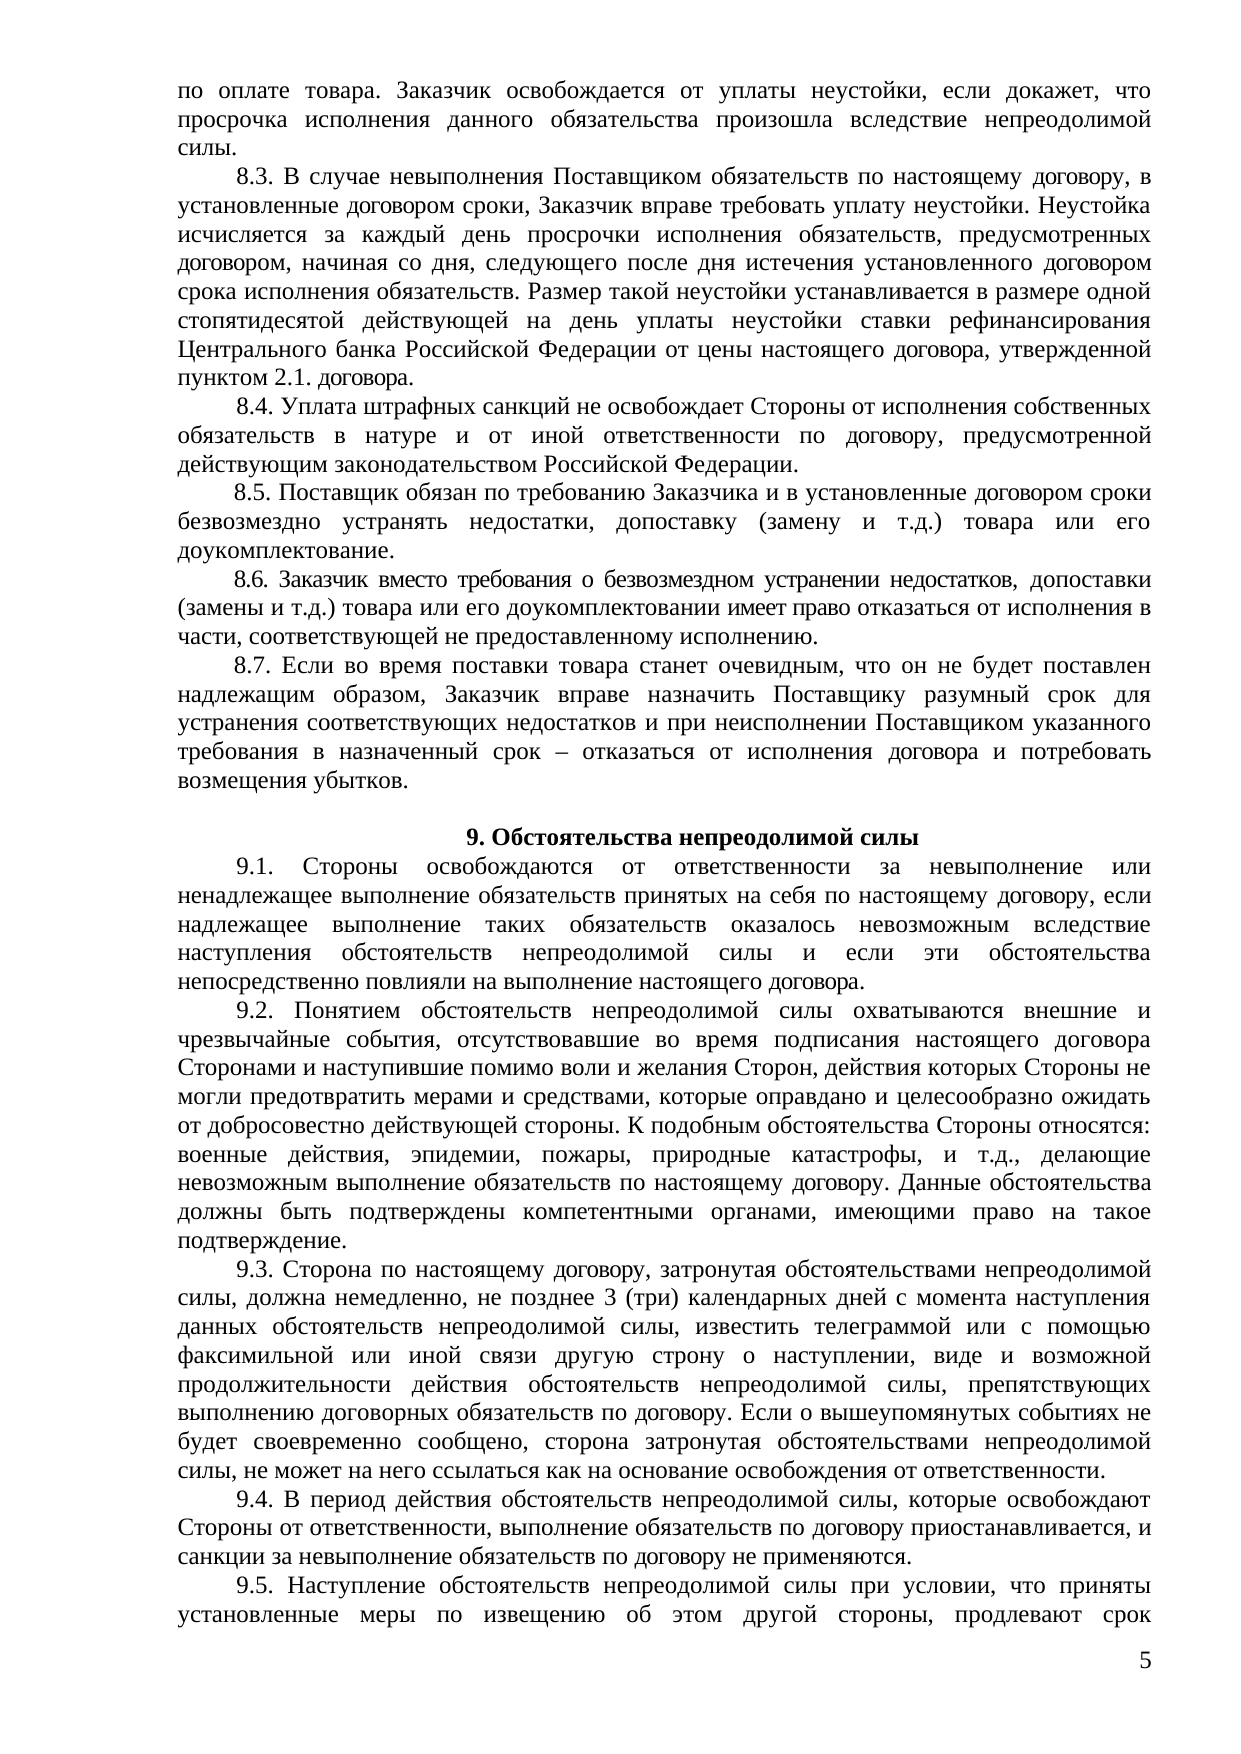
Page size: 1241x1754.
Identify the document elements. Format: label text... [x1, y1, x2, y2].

text 8.3. В случае невыполнения Поставщиком обязательств по настоящему договору, в установленные договором сроки, Заказчик вправе требовать уплату неустойки. Неустойка исчисляется за каждый день просрочки исполнения обязательств, предусмотренных договором, начиная со дня, следующего после дня истечения установленного договором срока исполнения обязательств. Размер такой неустойки устанавливается в размере одной стопятидесятой действующей на день уплаты неустойки ставки рефинансирования Центрального банка Российской Федерации от цены настоящего договора, утвержденной пунктом 2.1. договора. [177, 161, 1152, 391]
text 9.1. Стороны освобождаются от ответственности за невыполнение или ненадлежащее выполнение обязательств принятых на себя по настоящему договору, если надлежащее выполнение таких обязательств оказалось невозможным вследствие наступления обстоятельств непреодолимой силы и если эти обстоятельства непосредственно повлияли на выполнение настоящего договора. [177, 851, 1152, 995]
text 9.2. Понятием обстоятельств непреодолимой силы охватываются внешние и чрезвычайные события, отсутствовавшие во время подписания настоящего договора Сторонами и наступившие помимо воли и желания Сторон, действия которых Стороны не могли предотвратить мерами и средствами, которые оправдано и целесообразно ожидать от добросовестно действующей стороны. К подобным обстоятельства Стороны относятся: военные действия, эпидемии, пожары, природные катастрофы, и т.д., делающие невозможным выполнение обязательств по настоящему договору. Данные обстоятельства должны быть подтверждены компетентными органами, имеющими право на такое подтверждение. [177, 995, 1152, 1254]
text 8.5. Поставщик обязан по требованию Заказчика и в установленные договором сроки безвозмездно устранять недостатки, допоставку (замену и т.д.) товара или его доукомплектование. [177, 477, 1152, 564]
text 8.6. Заказчик вместо требования о безвозмездном устранении недостатков, допоставки (замены и т.д.) товара или его доукомплектовании имеет право отказаться от исполнения в части, соответствующей не предоставленному исполнению. [177, 564, 1152, 650]
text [177, 75, 1152, 161]
text 8.4. Уплата штрафных санкций не освобождает Стороны от исполнения собственных обязательств в натуре и от иной ответственности по договору, предусмотренной действующим законодательством Российской Федерации. [177, 391, 1152, 477]
text 9. Обстоятельства непреодолимой силы [177, 822, 1152, 851]
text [177, 1570, 1152, 1627]
text 8.7. Если во время поставки товара станет очевидным, что он не будет поставлен надлежащим образом, Заказчик вправе назначить Поставщику разумный срок для устранения соответствующих недостатков и при неисполнении Поставщиком указанного требования в назначенный срок – отказаться от исполнения договора и потребовать возмещения убытков. [177, 650, 1152, 794]
text 9.4. В период действия обстоятельств непреодолимой силы, которые освобождают Стороны от ответственности, выполнение обязательств по договору приостанавливается, и санкции за невыполнение обязательств по договору не применяются. [177, 1484, 1152, 1570]
text 9.3. Сторона по настоящему договору, затронутая обстоятельствами непреодолимой силы, должна немедленно, не позднее 3 (три) календарных дней с момента наступления данных обстоятельств непреодолимой силы, известить телеграммой или с помощью факсимильной или иной связи другую строну о наступлении, виде и возможной продолжительности действия обстоятельств непреодолимой силы, препятствующих выполнению договорных обязательств по договору. Если о вышеупомянутых событиях не будет своевременно сообщено, сторона затронутая обстоятельствами непреодолимой силы, не может на него ссылаться как на основание освобождения от ответственности. [177, 1254, 1152, 1484]
